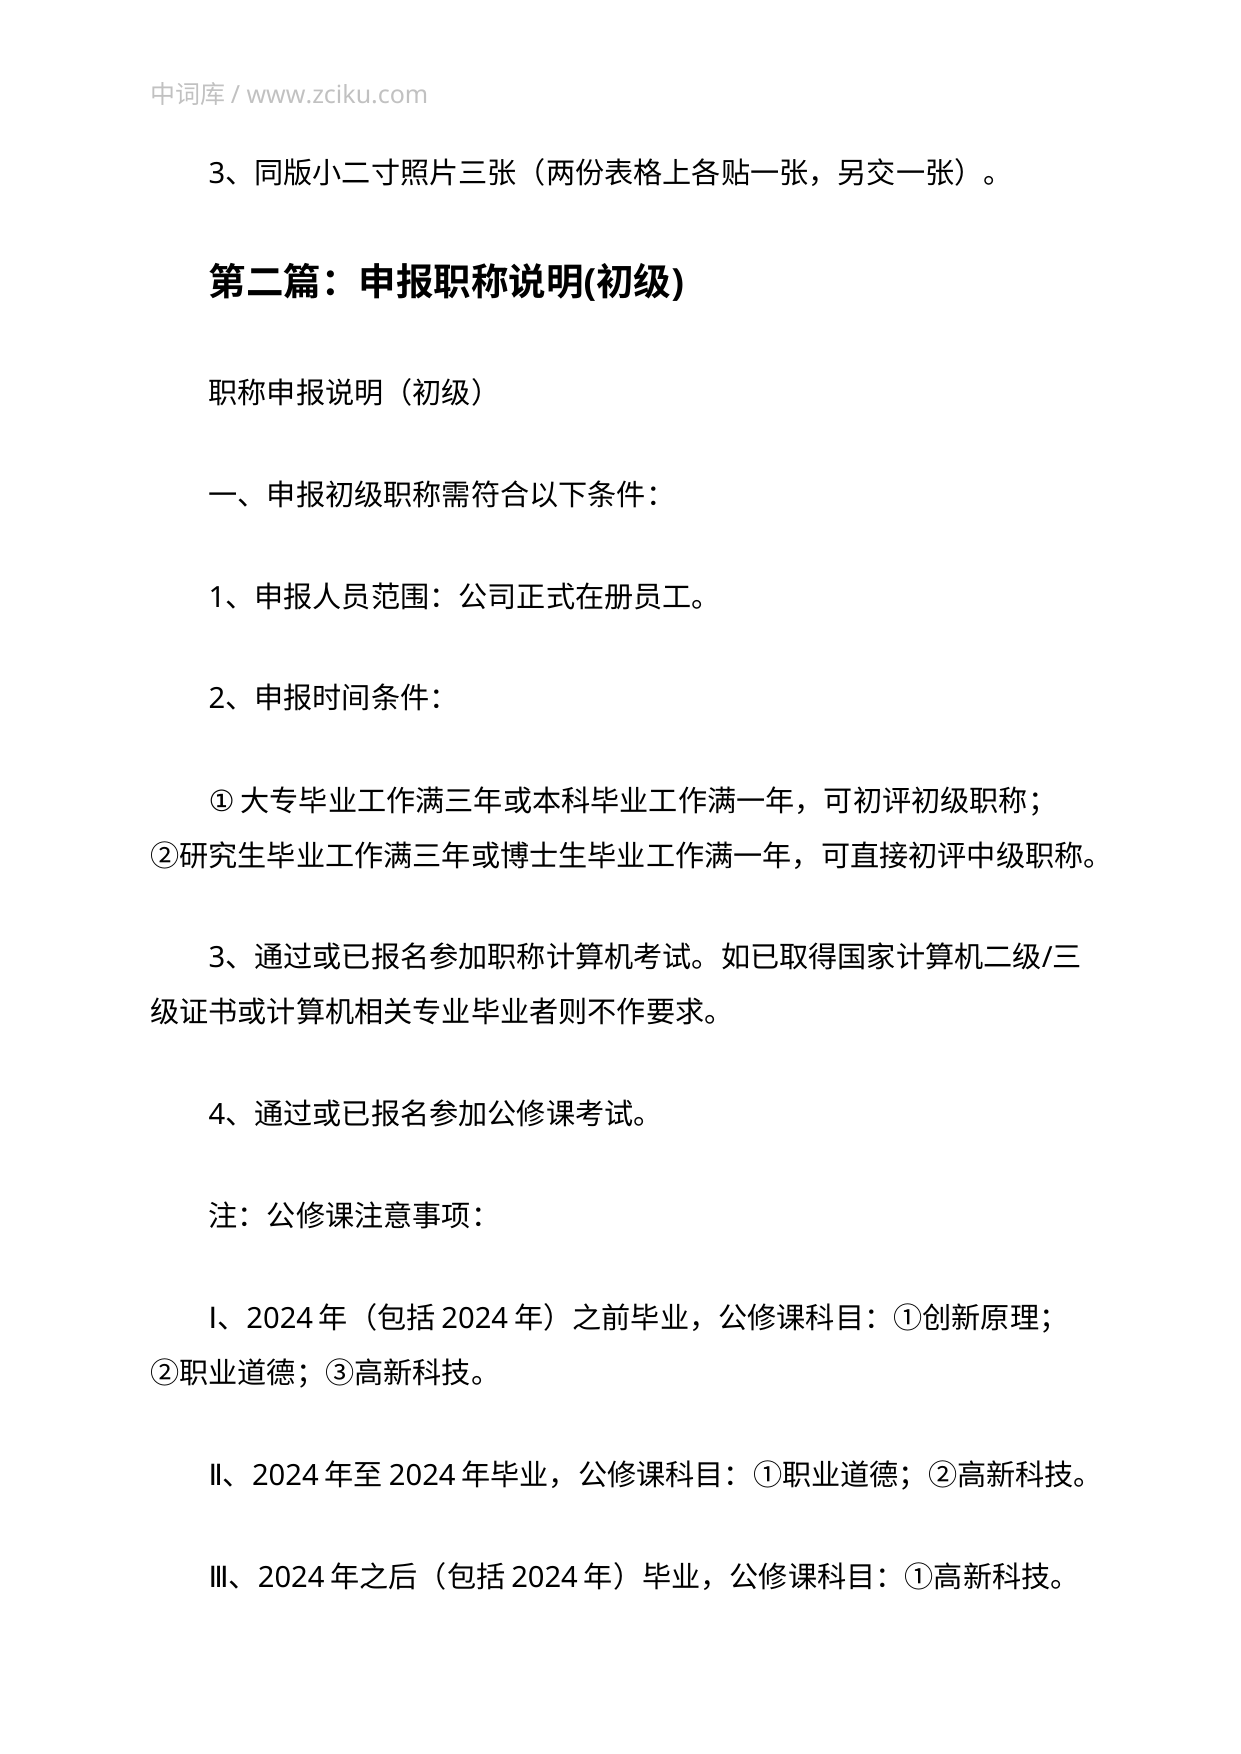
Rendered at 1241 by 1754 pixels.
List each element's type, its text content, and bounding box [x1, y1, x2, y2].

text 注：公修课注意事项： [150, 1193, 1090, 1235]
text 4、通过或已报名参加公修课考试。 [150, 1091, 1090, 1133]
text 第二篇：申报职称说明(初级) [150, 252, 1090, 306]
text Ⅰ、2024年（包括2024年）之前毕业，公修课科目：①创新原理；②职业道德；③高新科技。 [150, 1294, 1090, 1392]
text Ⅱ、2024年至2024年毕业，公修课科目：①职业道德；②高新科技。 [150, 1451, 1090, 1493]
text ①大专毕业工作满三年或本科毕业工作满一年，可初评初级职称； ②研究生毕业工作满三年或博士生毕业工作满一年，可直接初评中级职称。 [150, 777, 1090, 874]
text 3、同版小二寸照片三张（两份表格上各贴一张，另交一张）。 [150, 150, 1090, 192]
text 1、申报人员范围：公司正式在册员工。 [150, 573, 1090, 616]
text Ⅲ、2024年之后（包括2024年）毕业，公修课科目：①高新科技。 [150, 1553, 1090, 1596]
text 2、申报时间条件： [150, 675, 1090, 717]
text 职称申报说明（初级） [150, 369, 1090, 412]
text 一、申报初级职称需符合以下条件： [150, 471, 1090, 514]
text 3、通过或已报名参加职称计算机考试。如已取得国家计算机二级/三级证书或计算机相关专业毕业者则不作要求。 [150, 934, 1090, 1031]
